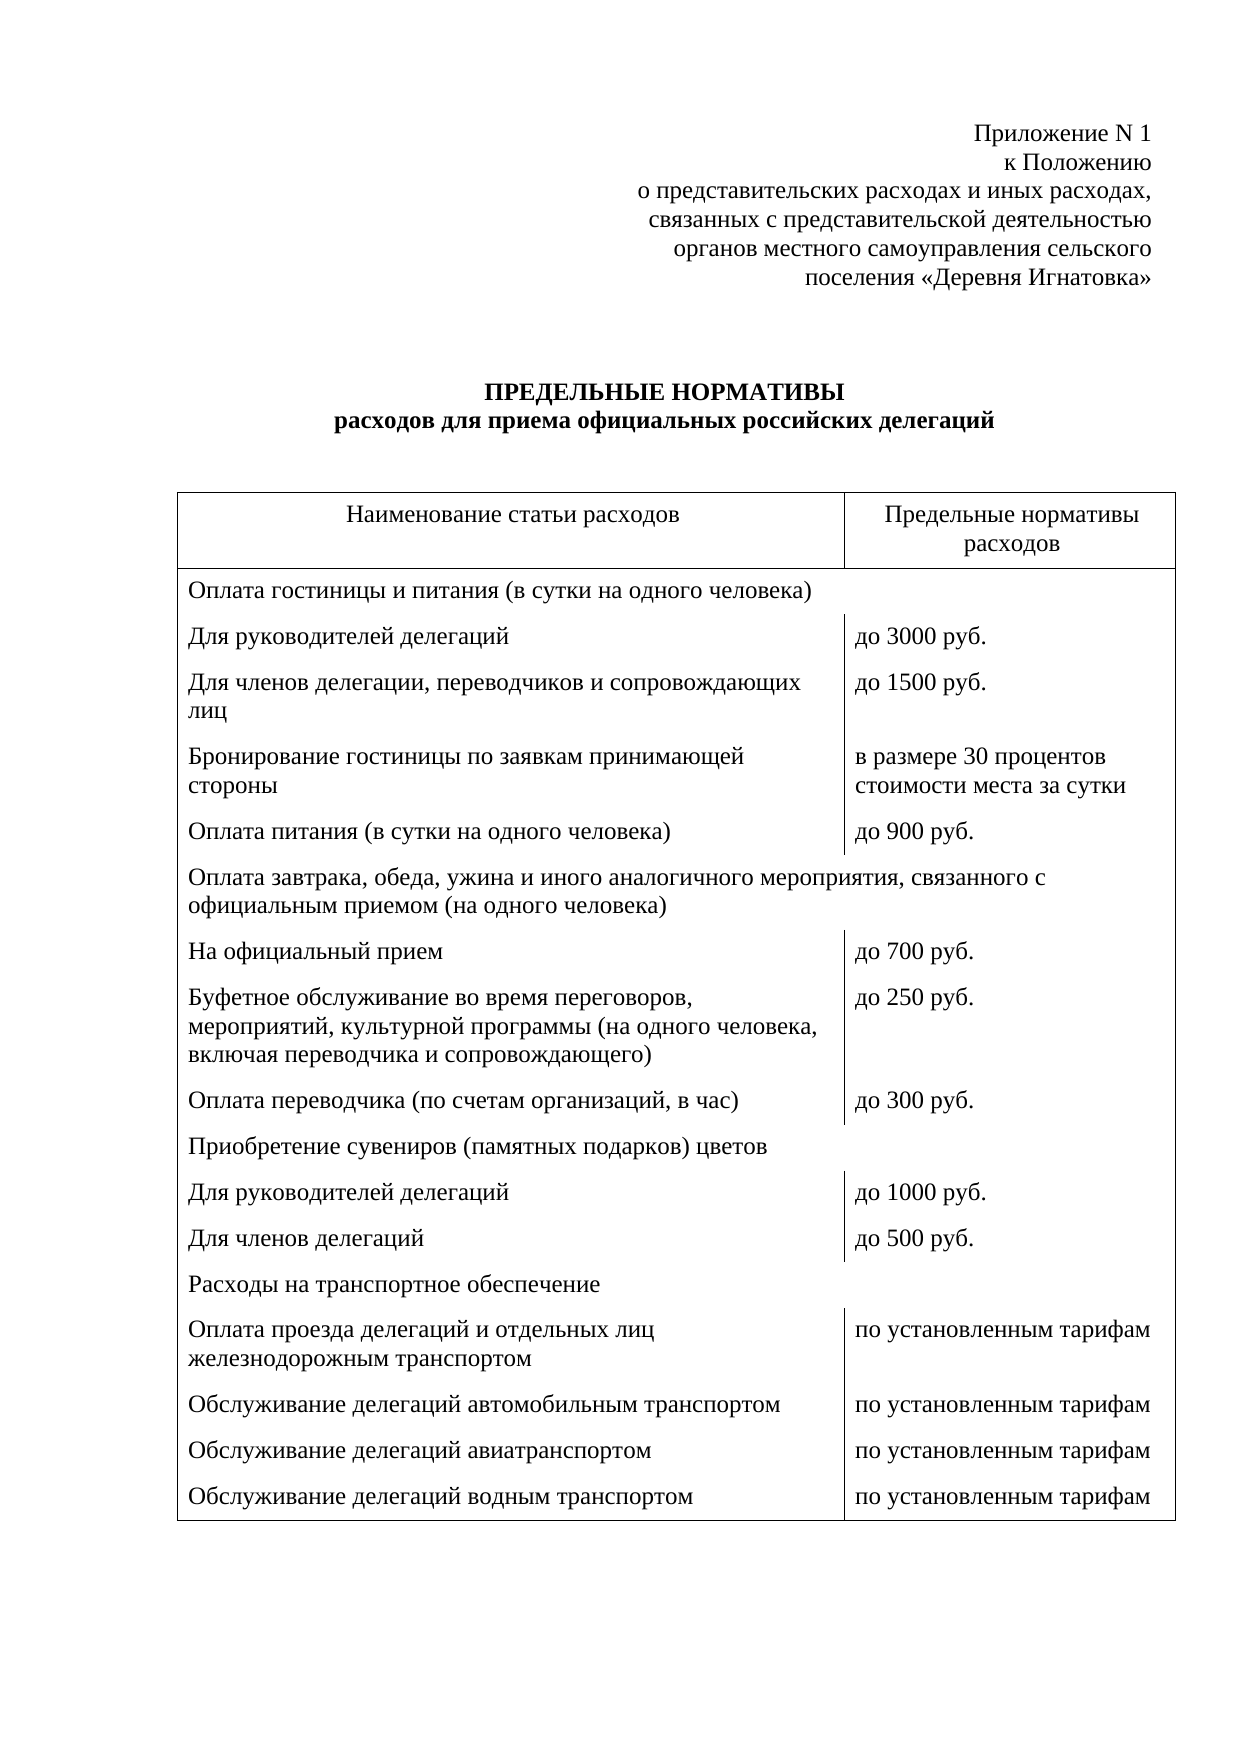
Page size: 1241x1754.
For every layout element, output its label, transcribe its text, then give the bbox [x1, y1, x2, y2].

table_cell Для руководителей делегаций [178, 614, 844, 660]
table_cell до 700 руб. [845, 930, 1175, 976]
table_cell Бронирование гостиницы по заявкам принимающей стороны [178, 735, 844, 809]
table_cell до 1500 руб. [845, 660, 1175, 735]
table_cell Оплата завтрака, обеда, ужина и иного аналогичного мероприятия, связанного с официальным приемом (на одного человека) [178, 855, 1175, 930]
text органов местного самоуправления сельского [177, 233, 1152, 262]
table_cell до 300 руб. [845, 1079, 1175, 1125]
table_cell до 500 руб. [845, 1216, 1175, 1262]
table_cell до 3000 руб. [845, 614, 1175, 660]
table_cell до 900 руб. [845, 809, 1175, 855]
table_cell Для руководителей делегаций [178, 1171, 844, 1216]
table_cell по установленным тарифам [845, 1383, 1175, 1428]
table_cell Для членов делегаций [178, 1216, 844, 1262]
table_cell по установленным тарифам [845, 1474, 1175, 1520]
table_cell Для членов делегации, переводчиков и сопровождающих лиц [178, 660, 844, 735]
text поселения «Деревня Игнатовка» [177, 262, 1152, 291]
table_cell Обслуживание делегаций водным транспортом [178, 1474, 844, 1520]
text ПРЕДЕЛЬНЫЕ НОРМАТИВЫ [177, 377, 1152, 406]
table_header Наименование статьи расходов [178, 493, 844, 567]
text Приложение N 1 [177, 118, 1152, 147]
table_cell На официальный прием [178, 930, 844, 976]
table_cell Обслуживание делегаций авиатранспортом [178, 1429, 844, 1474]
table_cell Оплата переводчика (по счетам организаций, в час) [178, 1079, 844, 1125]
text связанных с представительской деятельностью [177, 204, 1152, 233]
table_cell в размере 30 процентов стоимости места за сутки [845, 735, 1175, 809]
table_cell Расходы на транспортное обеспечение [178, 1262, 1175, 1308]
table_cell по установленным тарифам [845, 1308, 1175, 1383]
table_cell до 250 руб. [845, 976, 1175, 1079]
table_cell по установленным тарифам [845, 1429, 1175, 1474]
table_cell Буфетное обслуживание во время переговоров, мероприятий, культурной программы (на одного человека, включая переводчика и сопровождающего) [178, 976, 844, 1079]
table_cell Приобретение сувениров (памятных подарков) цветов [178, 1125, 1175, 1171]
text расходов для приема официальных российских делегаций [177, 406, 1152, 434]
table_header Предельные нормативы расходов [845, 493, 1175, 567]
text к Положению [177, 147, 1152, 176]
table_cell Оплата питания (в сутки на одного человека) [178, 809, 844, 855]
table_cell до 1000 руб. [845, 1171, 1175, 1216]
table_cell Обслуживание делегаций автомобильным транспортом [178, 1383, 844, 1428]
table_cell Оплата проезда делегаций и отдельных лиц железнодорожным транспортом [178, 1308, 844, 1383]
table_cell Оплата гостиницы и питания (в сутки на одного человека) [178, 569, 1175, 614]
text о представительских расходах и иных расходах, [177, 176, 1152, 204]
